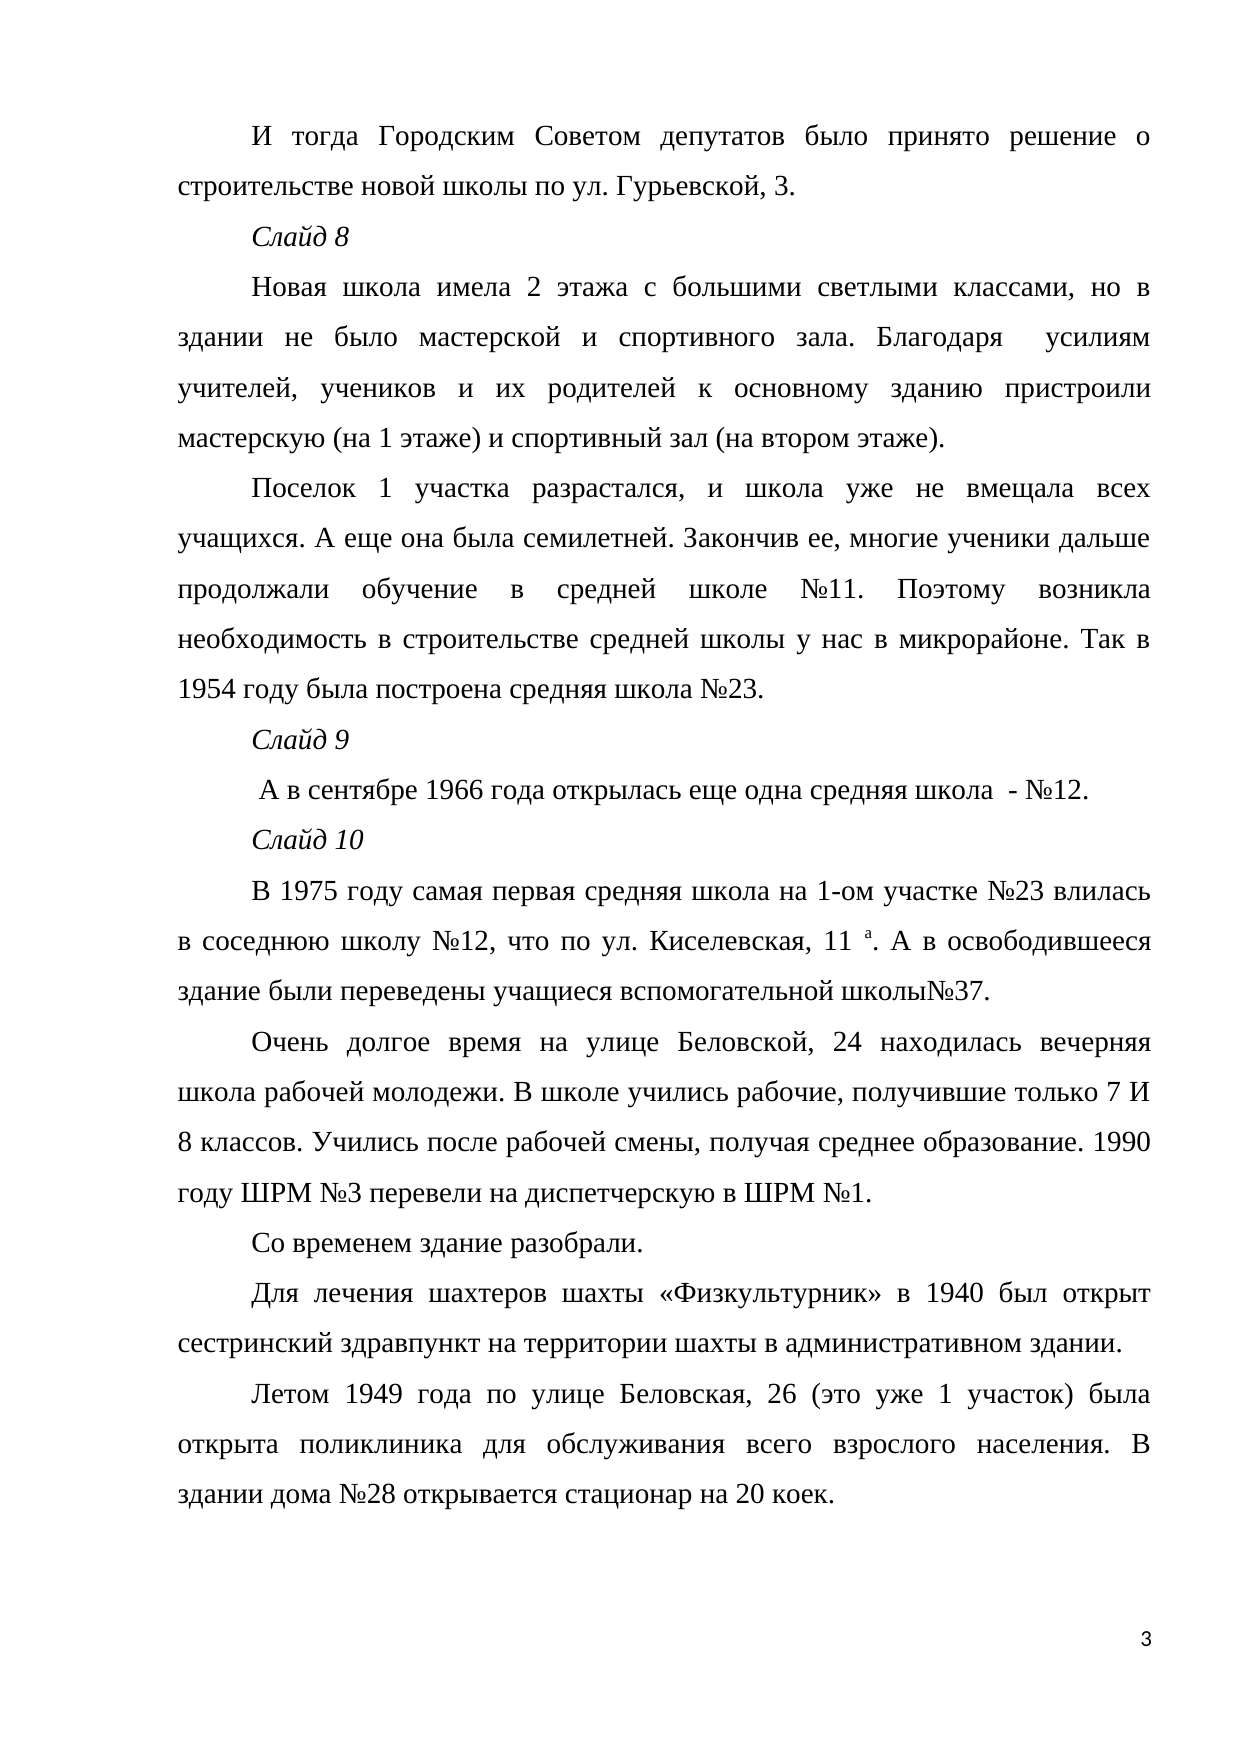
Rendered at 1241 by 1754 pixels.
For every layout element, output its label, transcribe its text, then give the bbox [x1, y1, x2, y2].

text Слайд 8 [177, 219, 1152, 252]
text Слайд 10 [177, 822, 1152, 856]
text А в сентябре 1966 года открылась еще одна средняя школа - №12. [177, 772, 1152, 806]
text Летом 1949 года по улице Беловская, 26 (это уже 1 участок) была открыта поликлиника для обслуживания всего взрослого населения. В здании дома №28 открывается стационар на 20 коек. [177, 1376, 1152, 1510]
text Со временем здание разобрали. [177, 1225, 1152, 1258]
text И тогда Городским Советом депутатов было принято решение о строительстве новой школы по ул. Гурьевской, 3. [177, 118, 1152, 202]
text Слайд 9 [177, 722, 1152, 755]
text Новая школа имела 2 этажа с большими светлыми классами, но в здании не было мастерской и спортивного зала. Благодаря усилиям учителей, учеников и их родителей к основному зданию пристроили мастерскую (на 1 этаже) и спортивный зал (на втором этаже). [177, 269, 1152, 453]
text В 1975 году самая первая средняя школа на 1-ом участке №23 влилась в соседнюю школу №12, что по ул. Киселевская, 11 а. А в освободившееся здание были переведены учащиеся вспомогательной школы№37. [177, 873, 1152, 1007]
text Поселок 1 участка разрастался, и школа уже не вмещала всех учащихся. А еще она была семилетней. Закончив ее, многие ученики дальше продолжали обучение в средней школе №11. Поэтому возникла необходимость в строительстве средней школы у нас в микрорайоне. Так в 1954 году была построена средняя школа №23. [177, 470, 1152, 705]
text Очень долгое время на улице Беловской, 24 находилась вечерняя школа рабочей молодежи. В школе учились рабочие, получившие только 7 И 8 классов. Учились после рабочей смены, получая среднее образование. 1990 году ШРМ №3 перевели на диспетчерскую в ШРМ №1. [177, 1024, 1152, 1208]
text Для лечения шахтеров шахты «Физкультурник» в 1940 был открыт сестринский здравпункт на территории шахты в административном здании. [177, 1275, 1152, 1359]
